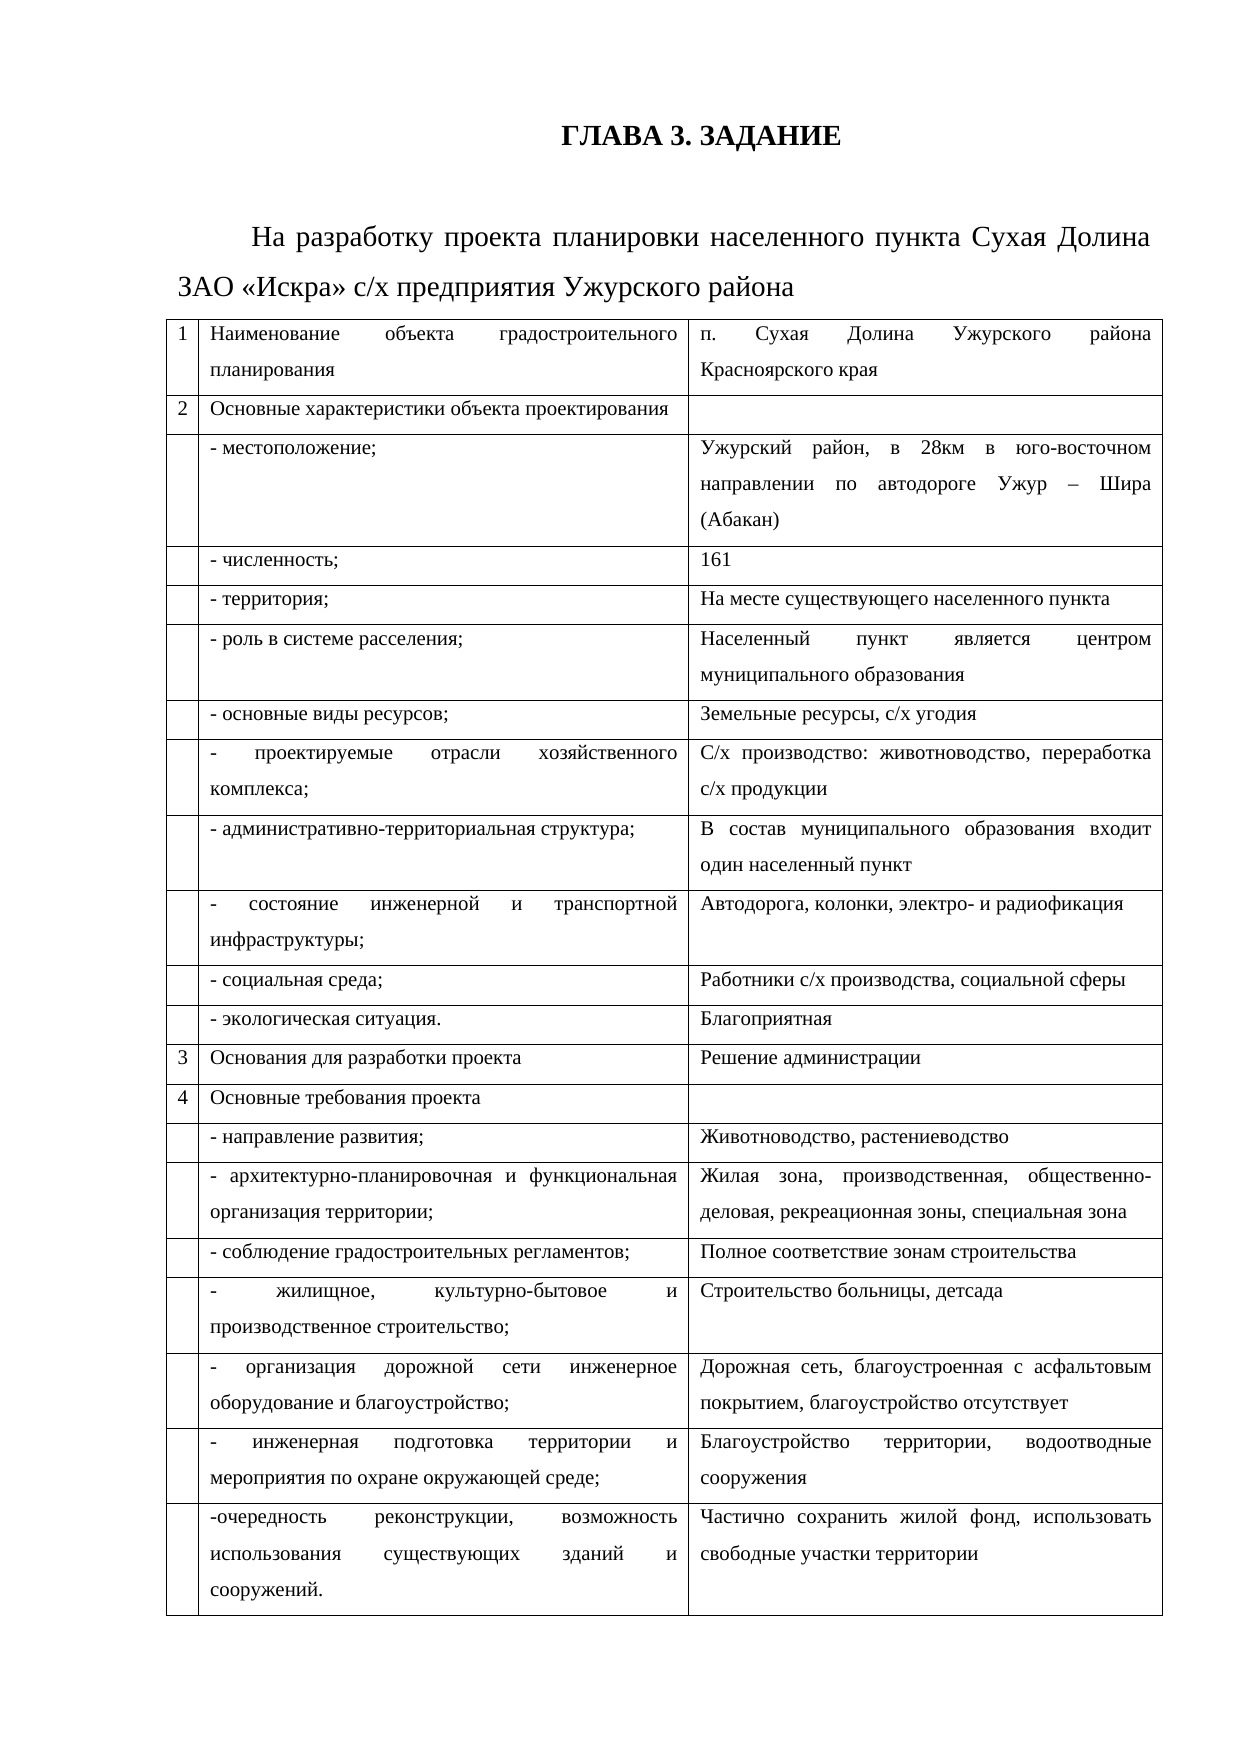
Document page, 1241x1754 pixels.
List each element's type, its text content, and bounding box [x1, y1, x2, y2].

table_cell [167, 701, 198, 739]
table_cell - роль в системе расселения; [199, 625, 688, 700]
table_cell - организация дорожной сети инженерное оборудование и благоустройство; [199, 1354, 688, 1428]
table_cell -очередность реконструкции, возможность использования существующих зданий и сооружений. [199, 1504, 688, 1615]
table_cell Основные характеристики объекта проектирования [199, 396, 688, 434]
table_cell Строительство больницы, детсада [689, 1278, 1162, 1352]
table_cell [167, 1163, 198, 1238]
table_cell [167, 1354, 198, 1428]
table_cell Жилая зона, производственная, общественно-деловая, рекреационная зоны, специальная зона [689, 1163, 1162, 1238]
text На разработку проекта планировки населенного пункта Сухая Долина ЗАО «Искра» с/х предприятия Ужурского района [177, 219, 1152, 303]
table_cell 2 [167, 396, 198, 434]
table_cell [167, 816, 198, 890]
table_cell Ужурский район, в 28км в юго-восточном направлении по автодороге Ужур – Шира (Абакан) [689, 435, 1162, 546]
table_cell [167, 586, 198, 624]
table_cell - территория; [199, 586, 688, 624]
table_cell Основные требования проекта [199, 1085, 688, 1123]
table_cell 161 [689, 547, 1162, 585]
table_cell 4 [167, 1085, 198, 1123]
table_cell [167, 625, 198, 700]
table_cell [167, 740, 198, 814]
table_cell - местоположение; [199, 435, 688, 546]
table_cell Дорожная сеть, благоустроенная с асфальтовым покрытием, благоустройство отсутствует [689, 1354, 1162, 1428]
table_cell [167, 435, 198, 546]
table_cell [689, 1085, 1162, 1123]
table_cell С/х производство: животноводство, переработка с/х продукции [689, 740, 1162, 814]
table_cell Полное соответствие зонам строительства [689, 1239, 1162, 1277]
table_cell Благоприятная [689, 1006, 1162, 1044]
table_cell [167, 1278, 198, 1352]
table_cell - архитектурно-планировочная и функциональная организация территории; [199, 1163, 688, 1238]
table_cell - проектируемые отрасли хозяйственного комплекса; [199, 740, 688, 814]
table_cell На месте существующего населенного пункта [689, 586, 1162, 624]
table_cell Основания для разработки проекта [199, 1045, 688, 1083]
table_cell Земельные ресурсы, с/х угодия [689, 701, 1162, 739]
table_cell - направление развития; [199, 1124, 688, 1162]
table_header Наименование объекта градостроительного планирования [199, 320, 688, 395]
table_header 1 [167, 320, 198, 395]
table_cell [167, 891, 198, 965]
table_cell [167, 1429, 198, 1503]
table_cell [167, 1006, 198, 1044]
table_cell Животноводство, растениеводство [689, 1124, 1162, 1162]
table_cell - социальная среда; [199, 966, 688, 1005]
table_cell Частично сохранить жилой фонд, использовать свободные участки территории [689, 1504, 1162, 1615]
table_cell - основные виды ресурсов; [199, 701, 688, 739]
table_cell [167, 966, 198, 1005]
table_cell - жилищное, культурно-бытовое и производственное строительство; [199, 1278, 688, 1352]
table_cell Благоустройство территории, водоотводные сооружения [689, 1429, 1162, 1503]
table_cell - численность; [199, 547, 688, 585]
table_cell [167, 547, 198, 585]
table_header п. Сухая Долина Ужурского района Красноярского края [689, 320, 1162, 395]
table_cell [167, 1239, 198, 1277]
table_cell - инженерная подготовка территории и мероприятия по охране окружающей среде; [199, 1429, 688, 1503]
table_cell - состояние инженерной и транспортной инфраструктуры; [199, 891, 688, 965]
table_cell Населенный пункт является центром муниципального образования [689, 625, 1162, 700]
table_cell [167, 1124, 198, 1162]
table_cell [167, 1504, 198, 1615]
table_cell Решение администрации [689, 1045, 1162, 1083]
table_cell - административно-территориальная структура; [199, 816, 688, 890]
table_cell 3 [167, 1045, 198, 1083]
table_cell В состав муниципального образования входит один населенный пункт [689, 816, 1162, 890]
table_cell - соблюдение градостроительных регламентов; [199, 1239, 688, 1277]
table_cell - экологическая ситуация. [199, 1006, 688, 1044]
text ГЛАВА 3. ЗАДАНИЕ [177, 118, 1152, 152]
table_cell [689, 396, 1162, 434]
table_cell Работники с/х производства, социальной сферы [689, 966, 1162, 1005]
table_cell Автодорога, колонки, электро- и радиофикация [689, 891, 1162, 965]
